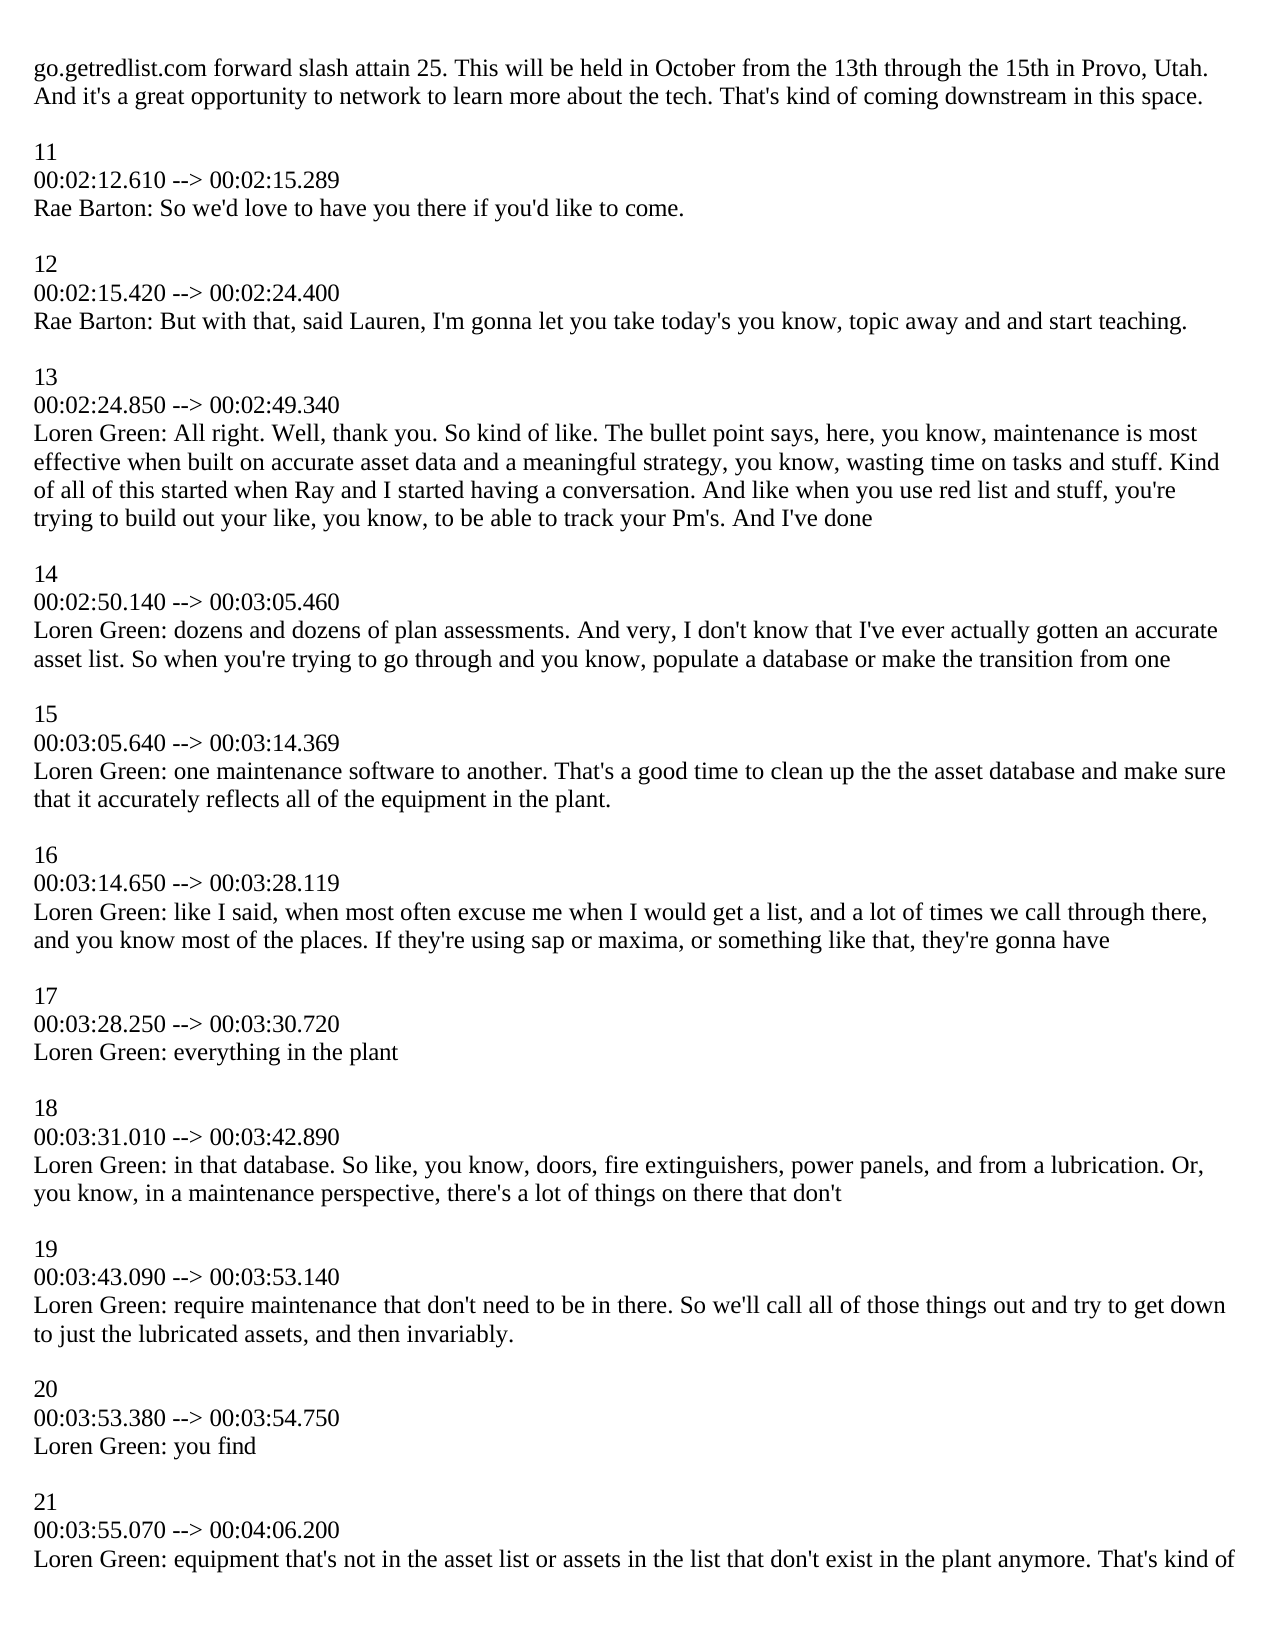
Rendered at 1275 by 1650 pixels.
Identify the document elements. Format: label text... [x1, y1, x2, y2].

text 00:03:43.090 --> 00:03:53.140 [33, 1263, 1275, 1291]
text Rae Barton: But with that, said Lauren, I'm gonna let you take today's you know, topic away and and start teaching. [33, 307, 1275, 335]
text 00:02:12.610 --> 00:02:15.289 [33, 166, 1275, 194]
text 15 [33, 700, 1275, 729]
text Loren Green: everything in the plant [33, 1038, 1275, 1066]
text Rae Barton: So we'd love to have you there if you'd like to come. [33, 194, 1275, 223]
text 18 [33, 1094, 1275, 1122]
text 11 [33, 138, 1275, 166]
text 00:02:24.850 --> 00:02:49.340 [33, 391, 1275, 419]
text 17 [33, 981, 1275, 1010]
text 00:03:55.070 --> 00:04:06.200 [33, 1516, 1275, 1544]
text 14 [33, 559, 1275, 588]
text Loren Green: dozens and dozens of plan assessments. And very, I don't know that I've ever actually gotten an accurate asset list. So when you're trying to go through and you know, populate a database or make the transition from one [33, 616, 1230, 673]
text go.getredlist.com forward slash attain 25. This will be held in October from the 13th through the 15th in Provo, Utah. And it's a great opportunity to network to learn more about the tech. That's kind of coming downstream in this space. [33, 54, 1230, 110]
text Loren Green: equipment that's not in the asset list or assets in the list that don't exist in the plant anymore. That's kind of [33, 1544, 1275, 1573]
text Loren Green: like I said, when most often excuse me when I would get a list, and a lot of times we call through there, and you know most of the places. If they're using sap or maxima, or something like that, they're gonna have [33, 898, 1230, 954]
text 00:03:28.250 --> 00:03:30.720 [33, 1010, 1275, 1038]
text 19 [33, 1234, 1275, 1263]
text Loren Green: you find [33, 1432, 1275, 1460]
text 00:03:31.010 --> 00:03:42.890 [33, 1122, 1275, 1151]
text Loren Green: one maintenance software to another. That's a good time to clean up the the asset database and make sure that it accurately reflects all of the equipment in the plant. [33, 757, 1230, 813]
text 12 [33, 250, 1275, 278]
text 00:03:05.640 --> 00:03:14.369 [33, 729, 1275, 757]
text Loren Green: in that database. So like, you know, doors, fire extinguishers, power panels, and from a lubrication. Or, you know, in a maintenance perspective, there's a lot of things on there that don't [33, 1151, 1230, 1207]
text 20 [33, 1375, 1275, 1404]
text 21 [33, 1488, 1275, 1516]
text 00:02:15.420 --> 00:02:24.400 [33, 278, 1275, 307]
text 16 [33, 841, 1275, 869]
text 00:03:14.650 --> 00:03:28.119 [33, 869, 1275, 897]
text Loren Green: All right. Well, thank you. So kind of like. The bullet point says, here, you know, maintenance is most effective when built on accurate asset data and a meaningful strategy, you know, wasting time on tasks and stuff. Kind of all of this started when Ray and I started having a conversation. And like when you use red list and stuff, you're trying to build out your like, you know, to be able to track your Pm's. And I've done [33, 419, 1230, 532]
text 13 [33, 363, 1275, 391]
text 00:03:53.380 --> 00:03:54.750 [33, 1404, 1275, 1432]
text 00:02:50.140 --> 00:03:05.460 [33, 588, 1275, 616]
text Loren Green: require maintenance that don't need to be in there. So we'll call all of those things out and try to get down to just the lubricated assets, and then invariably. [33, 1291, 1230, 1348]
